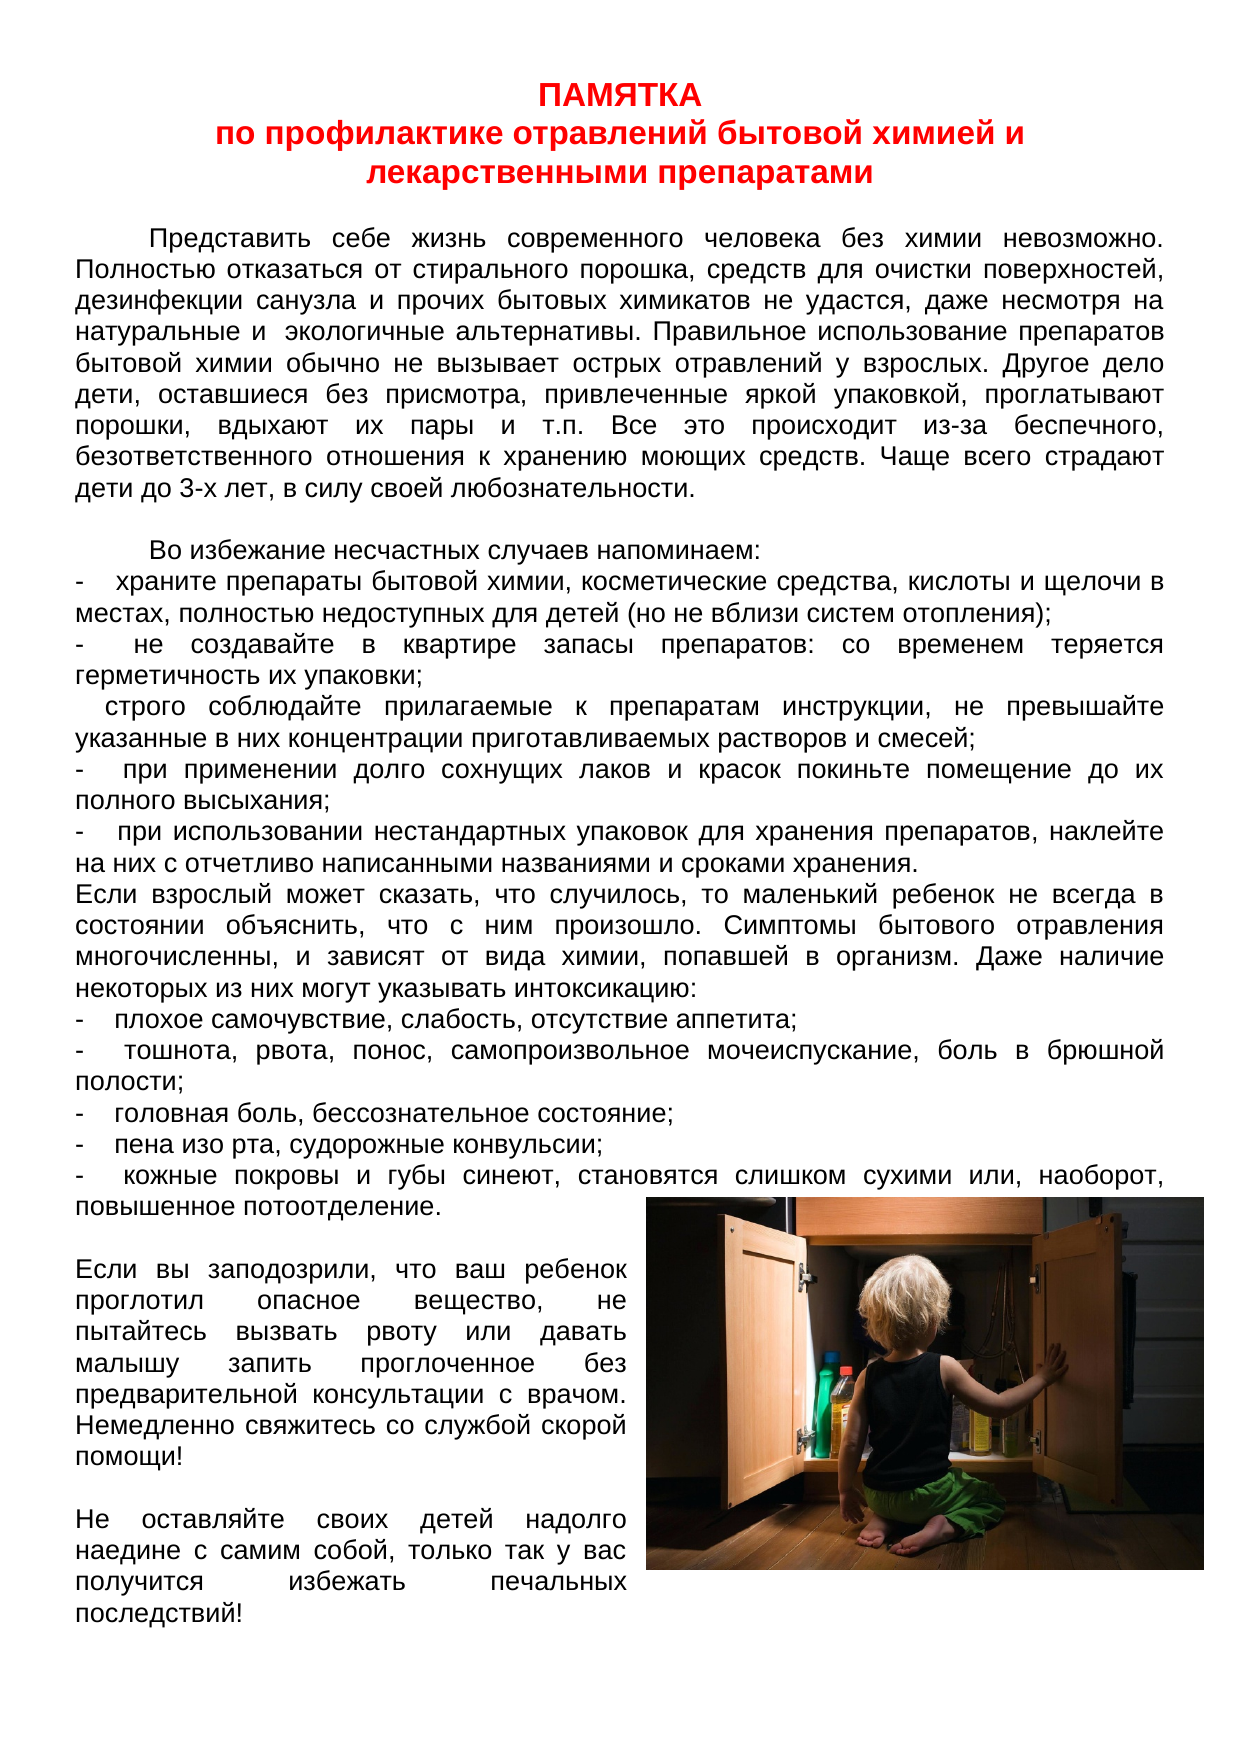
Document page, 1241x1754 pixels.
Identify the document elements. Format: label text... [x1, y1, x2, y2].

text - тошнота, рвота, понос, самопроизвольное мочеиспускание, боль в брюшной полости; [75, 1034, 1165, 1097]
text Не оставляйте своих детей надолго наедине с самим собой, только так у вас получится избежать печальных последствий! [75, 1503, 1165, 1628]
text Во избежание несчастных случаев напоминаем: [75, 534, 1165, 565]
text Представить себе жизнь современного человека без химии невозможно. Полностью отказаться от стирального порошка, средств для очистки поверхностей, дезинфекции санузла и прочих бытовых химикатов не удастся, даже несмотря на натуральные и экологичные альтернативы. Правильное использование препаратов бытовой химии обычно не вызывает острых отравлений у взрослых. Другое дело дети, оставшиеся без присмотра, привлеченные яркой упаковкой, проглатывают порошки, вдыхают их пары и т.п. Все это происходит из-за беспечного, безответственного отношения к хранению моющих средств. Чаще всего страдают дети до 3-х лет, в силу своей любознательности. [75, 222, 1165, 503]
text - храните препараты бытовой химии, косметические средства, кислоты и щелочи в местах, полностью недоступных для детей (но не вблизи систем отопления); [75, 565, 1165, 628]
text - кожные покровы и губы синеют, становятся слишком сухими или, наоборот, повышенное потоотделение. [75, 1159, 1165, 1222]
text - при использовании нестандартных упаковок для хранения препаратов, наклейте на них с отчетливо написанными названиями и сроками хранения. [75, 815, 1165, 878]
text - плохое самочувствие, слабость, отсутствие аппетита; [75, 1003, 1165, 1034]
text - при применении долго сохнущих лаков и красок покиньте помещение до их полного высыхания; [75, 753, 1165, 815]
text - головная боль, бессознательное состояние; [75, 1097, 1165, 1128]
text - пена изо рта, судорожные конвульсии; [75, 1128, 1165, 1159]
picture [646, 1197, 1204, 1570]
text - не создавайте в квартире запасы препаратов: со временем теряется герметичность их упаковки; [75, 628, 1165, 690]
text Если взрослый может сказать, что случилось, то маленький ребенок не всегда в состоянии объяснить, что с ним произошло. Симптомы бытового отравления многочисленны, и зависят от вида химии, попавшей в организм. Даже наличие некоторых из них могут указывать интоксикацию: [75, 878, 1165, 1003]
text Если вы заподозрили, что ваш ребенок проглотил опасное вещество, не пытайтесь вызвать рвоту или давать малышу запить проглоченное без предварительной консультации с врачом. Немедленно свяжитесь со службой скорой помощи! [75, 1253, 646, 1472]
text по профилактике отравлений бытовой химией и лекарственными препаратами [75, 113, 1165, 190]
text строго соблюдайте прилагаемые к препаратам инструкции, не превышайте указанные в них концентрации приготавливаемых растворов и смесей; [75, 690, 1165, 753]
text ПАМЯТКА [75, 75, 1165, 113]
